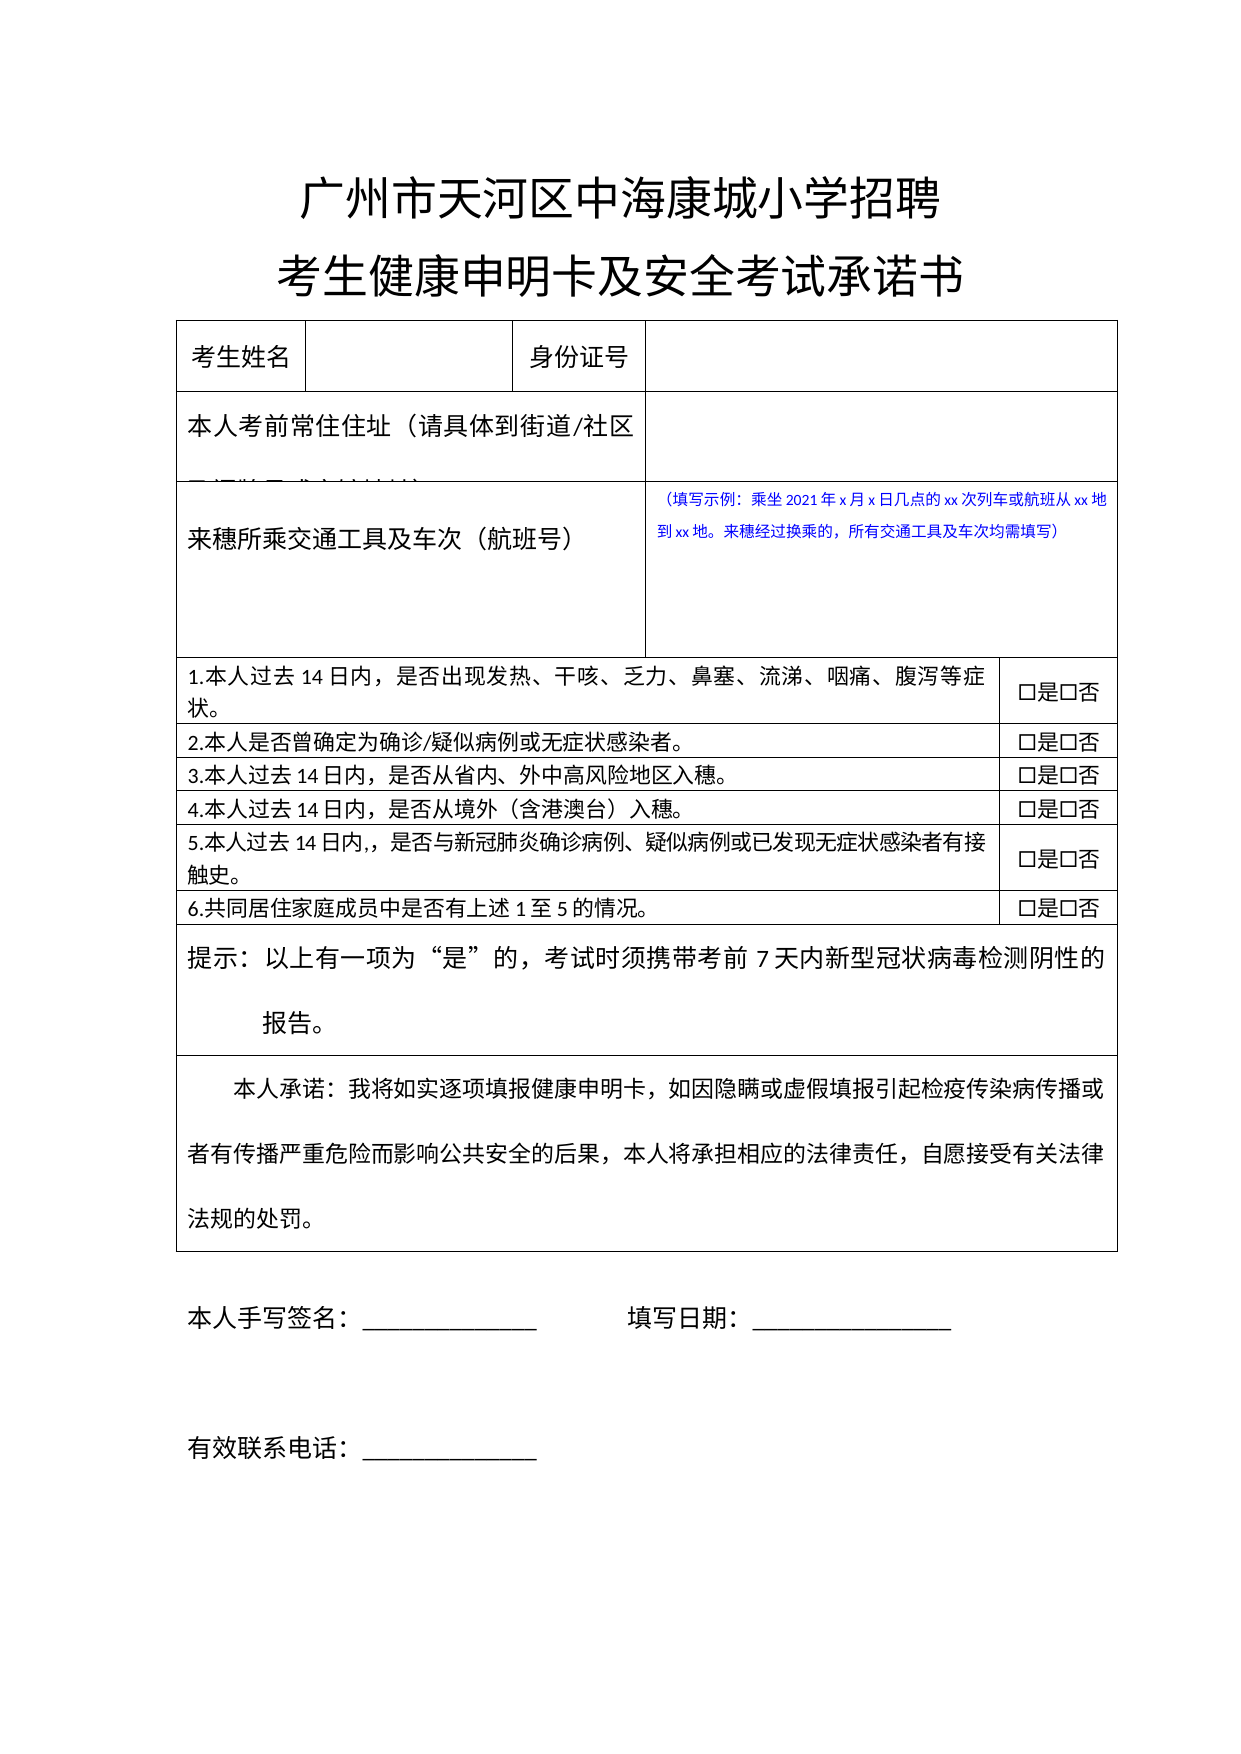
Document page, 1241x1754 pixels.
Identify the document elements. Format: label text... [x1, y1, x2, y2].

table_cell 是否 [1000, 891, 1117, 923]
table_cell 是否 [1000, 724, 1117, 757]
table_cell 3.本人过去14日内，是否从省内、外中高风险地区入穗。 [177, 758, 999, 790]
table_cell 提示：以上有一项为“是”的，考试时须携带考前7天内新型冠状病毒检测阴性的报告。 [177, 925, 1117, 1054]
table_cell 本人考前常住住址（请具体到街道/社区及门牌号或宾馆地址） [177, 392, 645, 481]
table_cell 本人承诺：我将如实逐项填报健康申明卡，如因隐瞒或虚假填报引起检疫传染病传播或者有传播严重危险而影响公共安全的后果，本人将承担相应的法律责任，自愿接受有关法律法规的处罚。 [177, 1056, 1117, 1251]
text 有效联系电话：______________ [187, 1414, 1053, 1479]
table_cell 是否 [1000, 825, 1117, 890]
table_header [306, 321, 512, 391]
table_cell 是否 [1000, 791, 1117, 824]
table_header [646, 321, 1117, 391]
table_cell 是否 [1000, 758, 1117, 790]
table_cell 5.本人过去14日内,，是否与新冠肺炎确诊病例、疑似病例或已发现无症状感染者有接触史。 [177, 825, 999, 890]
table_cell 1.本人过去14日内，是否出现发热、干咳、乏力、鼻塞、流涕、咽痛、腹泻等症状。 [177, 658, 999, 723]
text 考生健康申明卡及安全考试承诺书 [187, 241, 1053, 307]
text 本人手写签名：______________ 填写日期：________________ [187, 1284, 1053, 1349]
table_header 考生姓名 [177, 321, 305, 391]
table_cell 来穗所乘交通工具及车次（航班号） [177, 482, 645, 657]
text 广州市天河区中海康城小学招聘 [187, 162, 1053, 228]
table_cell 6.共同居住家庭成员中是否有上述1至5的情况。 [177, 891, 999, 923]
table_cell [646, 392, 1117, 481]
table_header 身份证号 [513, 321, 645, 391]
table_cell 是否 [1000, 658, 1117, 723]
table_cell 2.本人是否曾确定为确诊/疑似病例或无症状感染者。 [177, 724, 999, 757]
table_cell （填写示例：乘坐2021年x月x日几点的xx次列车或航班从xx地到xx地。来穗经过换乘的，所有交通工具及车次均需填写） [646, 482, 1117, 657]
table_cell 4.本人过去14日内，是否从境外（含港澳台）入穗。 [177, 791, 999, 824]
